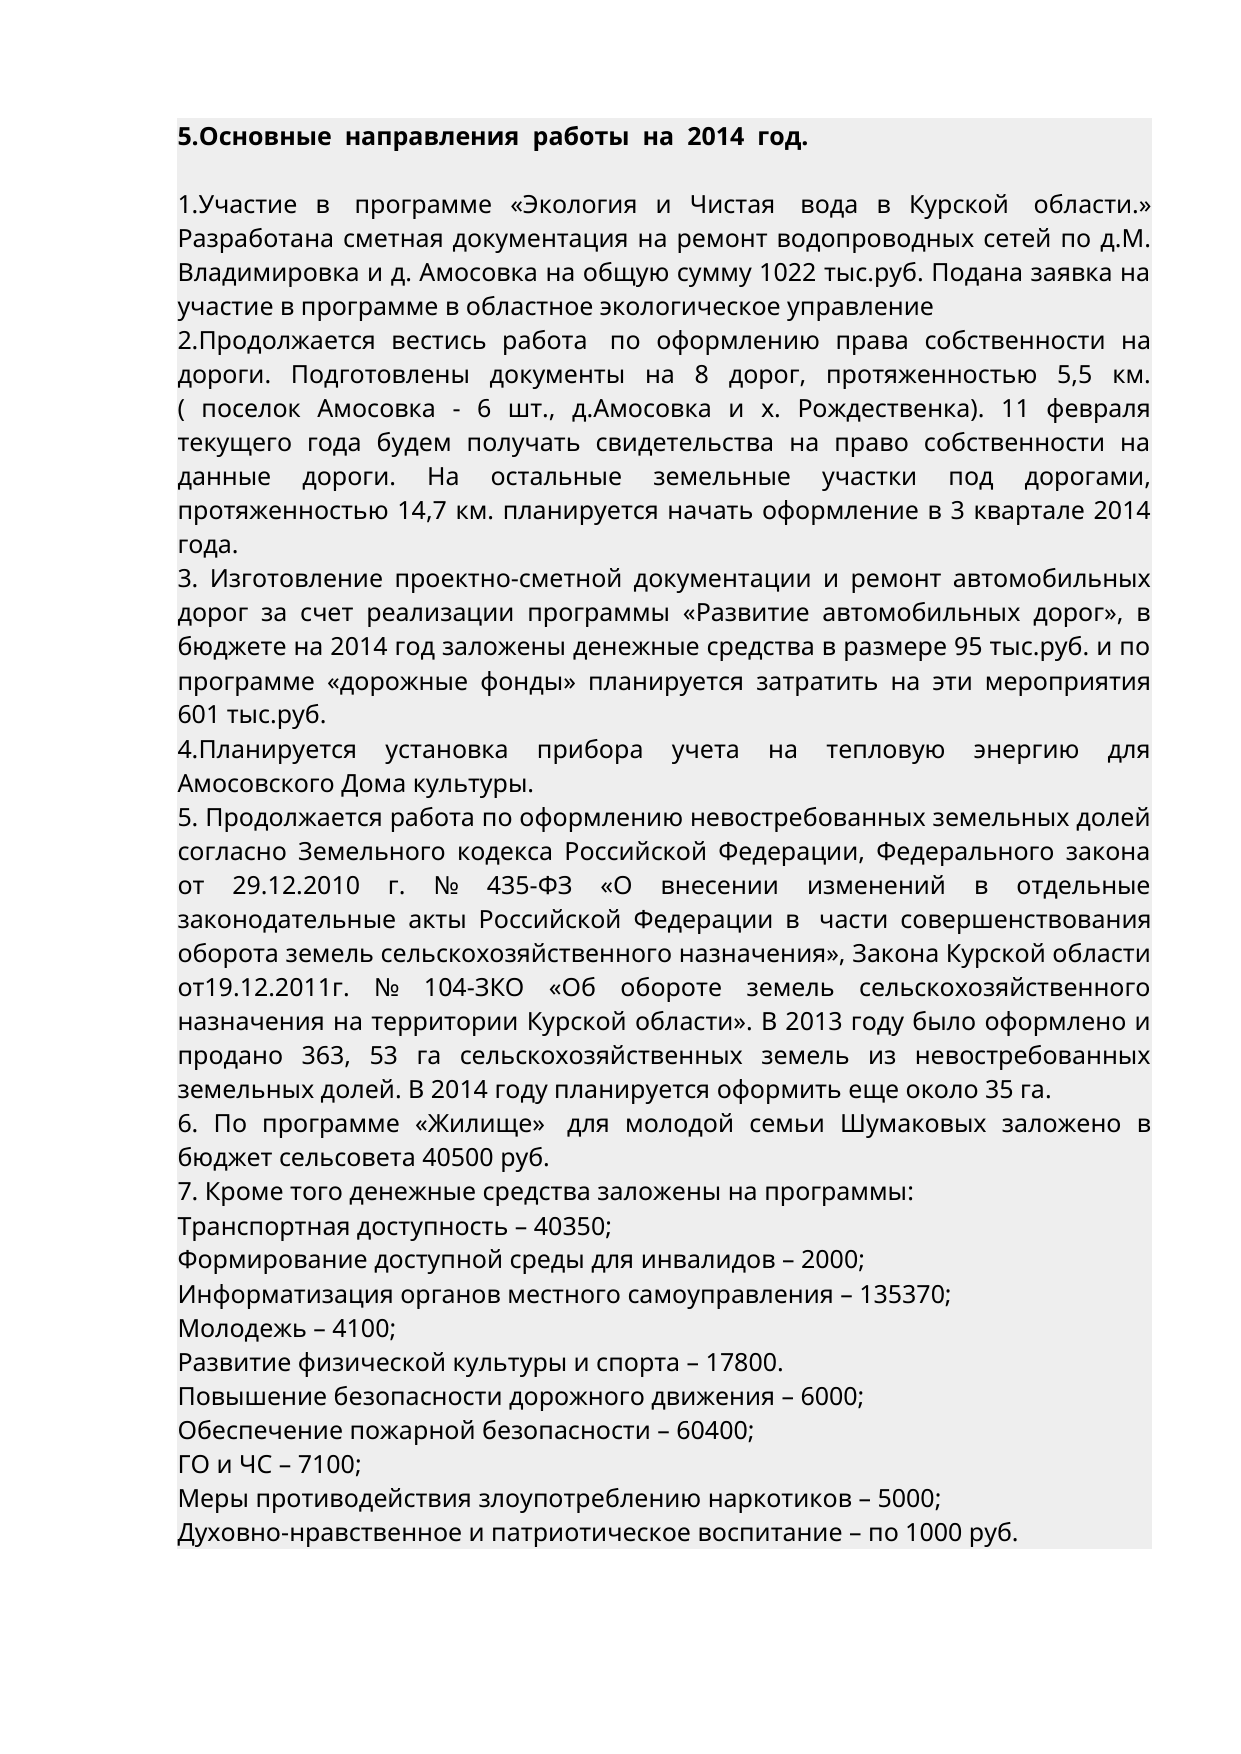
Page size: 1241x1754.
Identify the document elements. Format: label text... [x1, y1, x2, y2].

text 4.Планируется установка прибора учета на тепловую энергию для Амосовского Дома культуры. [177, 731, 1152, 799]
text 2.Продолжается вестись работа по оформлению права собственности на дороги. Подготовлены документы на 8 дорог, протяженностью 5,5 км. ( поселок Амосовка - 6 шт., д.Амосовка и х. Рождественка). 11 февраля текущего года будем получать свидетельства на право собственности на данные дороги. На остальные земельные участки под дорогами, протяженностью 14,7 км. планируется начать оформление в 3 квартале 2014 года. [177, 322, 1152, 561]
text Обеспечение пожарной безопасности – 60400; [177, 1412, 1152, 1447]
text Повышение безопасности дорожного движения – 6000; [177, 1378, 1152, 1412]
text Духовно-нравственное и патриотическое воспитание – по 1000 руб. [177, 1515, 1152, 1549]
text 5.Основные направления работы на 2014 год. [177, 118, 1152, 152]
text 7. Кроме того денежные средства заложены на программы: [177, 1174, 1152, 1208]
text Формирование доступной среды для инвалидов – 2000; [177, 1242, 1152, 1276]
text Молодежь – 4100; [177, 1310, 1152, 1344]
text 3. Изготовление проектно-сметной документации и ремонт автомобильных дорог за счет реализации программы «Развитие автомобильных дорог», в бюджете на 2014 год заложены денежные средства в размере 95 тыс.руб. и по программе «дорожные фонды» планируется затратить на эти мероприятия 601 тыс.руб. [177, 561, 1152, 731]
text Транспортная доступность – 40350; [177, 1208, 1152, 1242]
text Развитие физической культуры и спорта – 17800. [177, 1344, 1152, 1378]
text ГО и ЧС – 7100; [177, 1447, 1152, 1481]
text Информатизация органов местного самоуправления – 135370; [177, 1276, 1152, 1310]
text Меры противодействия злоупотреблению наркотиков – 5000; [177, 1481, 1152, 1515]
text 6. По программе «Жилище» для молодой семьи Шумаковых заложено в бюджет сельсовета 40500 руб. [177, 1106, 1152, 1174]
text 1.Участие в программе «Экология и Чистая вода в Курской области.» Разработана сметная документация на ремонт водопроводных сетей по д.М. Владимировка и д. Амосовка на общую сумму 1022 тыс.руб. Подана заявка на участие в программе в областное экологическое управление [177, 186, 1152, 322]
text 5. Продолжается работа по оформлению невостребованных земельных долей согласно Земельного кодекса Российской Федерации, Федерального закона от 29.12.2010 г. № 435-ФЗ «О внесении изменений в отдельные законодательные акты Российской Федерации в части совершенствования оборота земель сельскохозяйственного назначения», Закона Курской области от19.12.2011г. № 104-ЗКО «Об обороте земель сельскохозяйственного назначения на территории Курской области». В 2013 году было оформлено и продано 363, 53 га сельскохозяйственных земель из невостребованных земельных долей. В 2014 году планируется оформить еще около 35 га. [177, 799, 1152, 1106]
